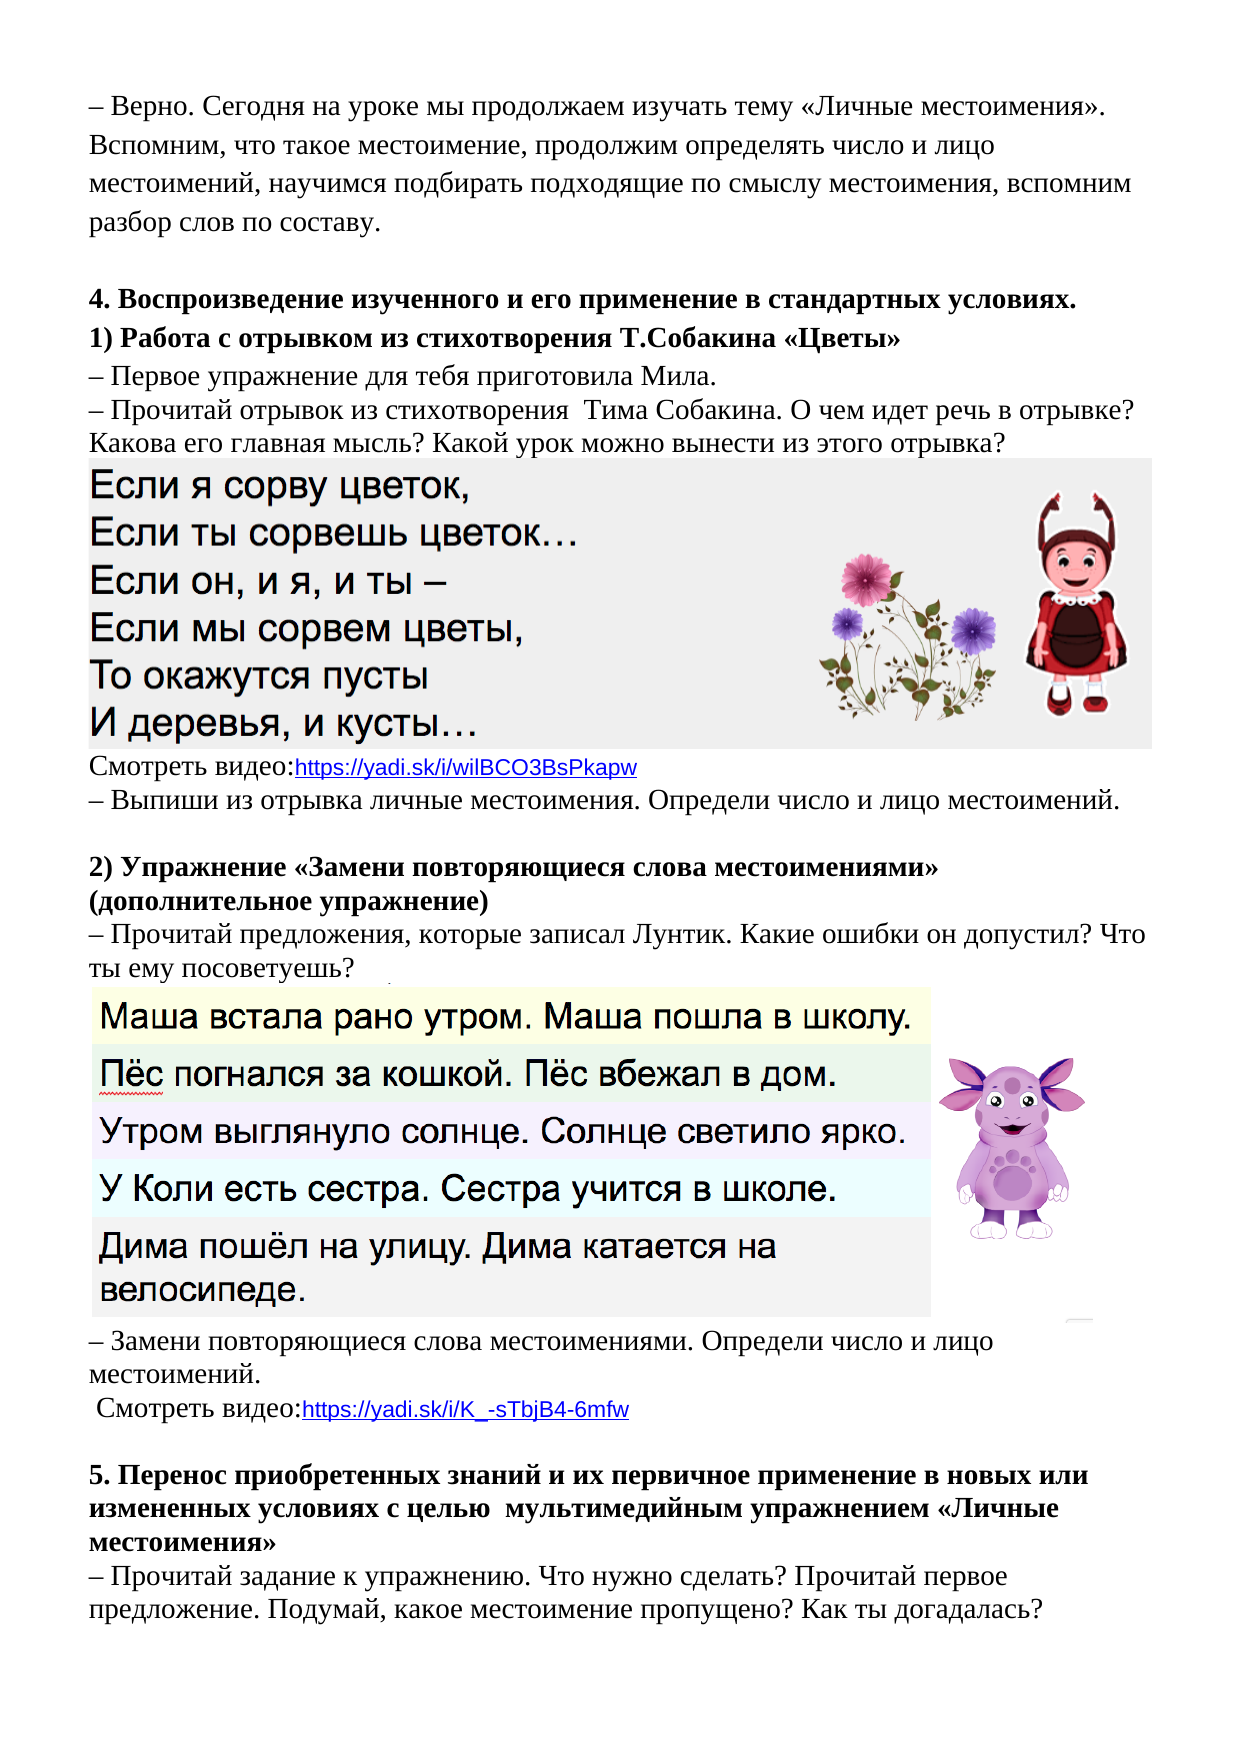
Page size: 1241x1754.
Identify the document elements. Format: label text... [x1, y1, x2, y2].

text – Прочитай отрывок из стихотворения Тима Собакина. О чем идет речь в отрывке? Какова его главная мысль? Какой урок можно вынести из этого отрывка? [88, 392, 1152, 458]
text Смотреть видео:https://yadi.sk/i/wilBCO3BsPkapw [88, 749, 1152, 782]
text 4. Воспроизведение изученного и его применение в стандартных условиях. [88, 281, 1152, 315]
text – Замени повторяющиеся слова местоимениями. Определи число и лицо местоимений. [88, 1323, 1152, 1390]
text 1) Работа с отрывком из стихотворения Т.Собакина «Цветы» [88, 320, 1152, 353]
text 2) Упражнение «Замени повторяющиеся слова местоимениями» (дополнительное упражнение) [88, 849, 1152, 916]
text 5. Перенос приобретенных знаний и их первичное применение в новых или измененных условиях с целью мультимедийным упражнением «Личные местоимения» [88, 1457, 1152, 1558]
picture [88, 983, 1093, 1323]
text – Первое упражнение для тебя приготовила Мила. [88, 358, 1152, 392]
text Смотреть видео:https://yadi.sk/i/K_-sTbjB4-6mfw [88, 1390, 1152, 1423]
text – Прочитай задание к упражнению. Что нужно сделать? Прочитай первое предложение. Подумай, какое местоимение пропущено? Как ты догадалась? [88, 1558, 1152, 1625]
picture [88, 458, 1152, 749]
text – Выпиши из отрывка личные местоимения. Определи число и лицо местоимений. [88, 782, 1152, 816]
text – Верно. Сегодня на уроке мы продолжаем изучать тему «Личные местоимения». Вспомним, что такое местоимение, продолжим определять число и лицо местоимений, научимся подбирать подходящие по смыслу местоимения, вспомним разбор слов по составу. [88, 88, 1152, 238]
